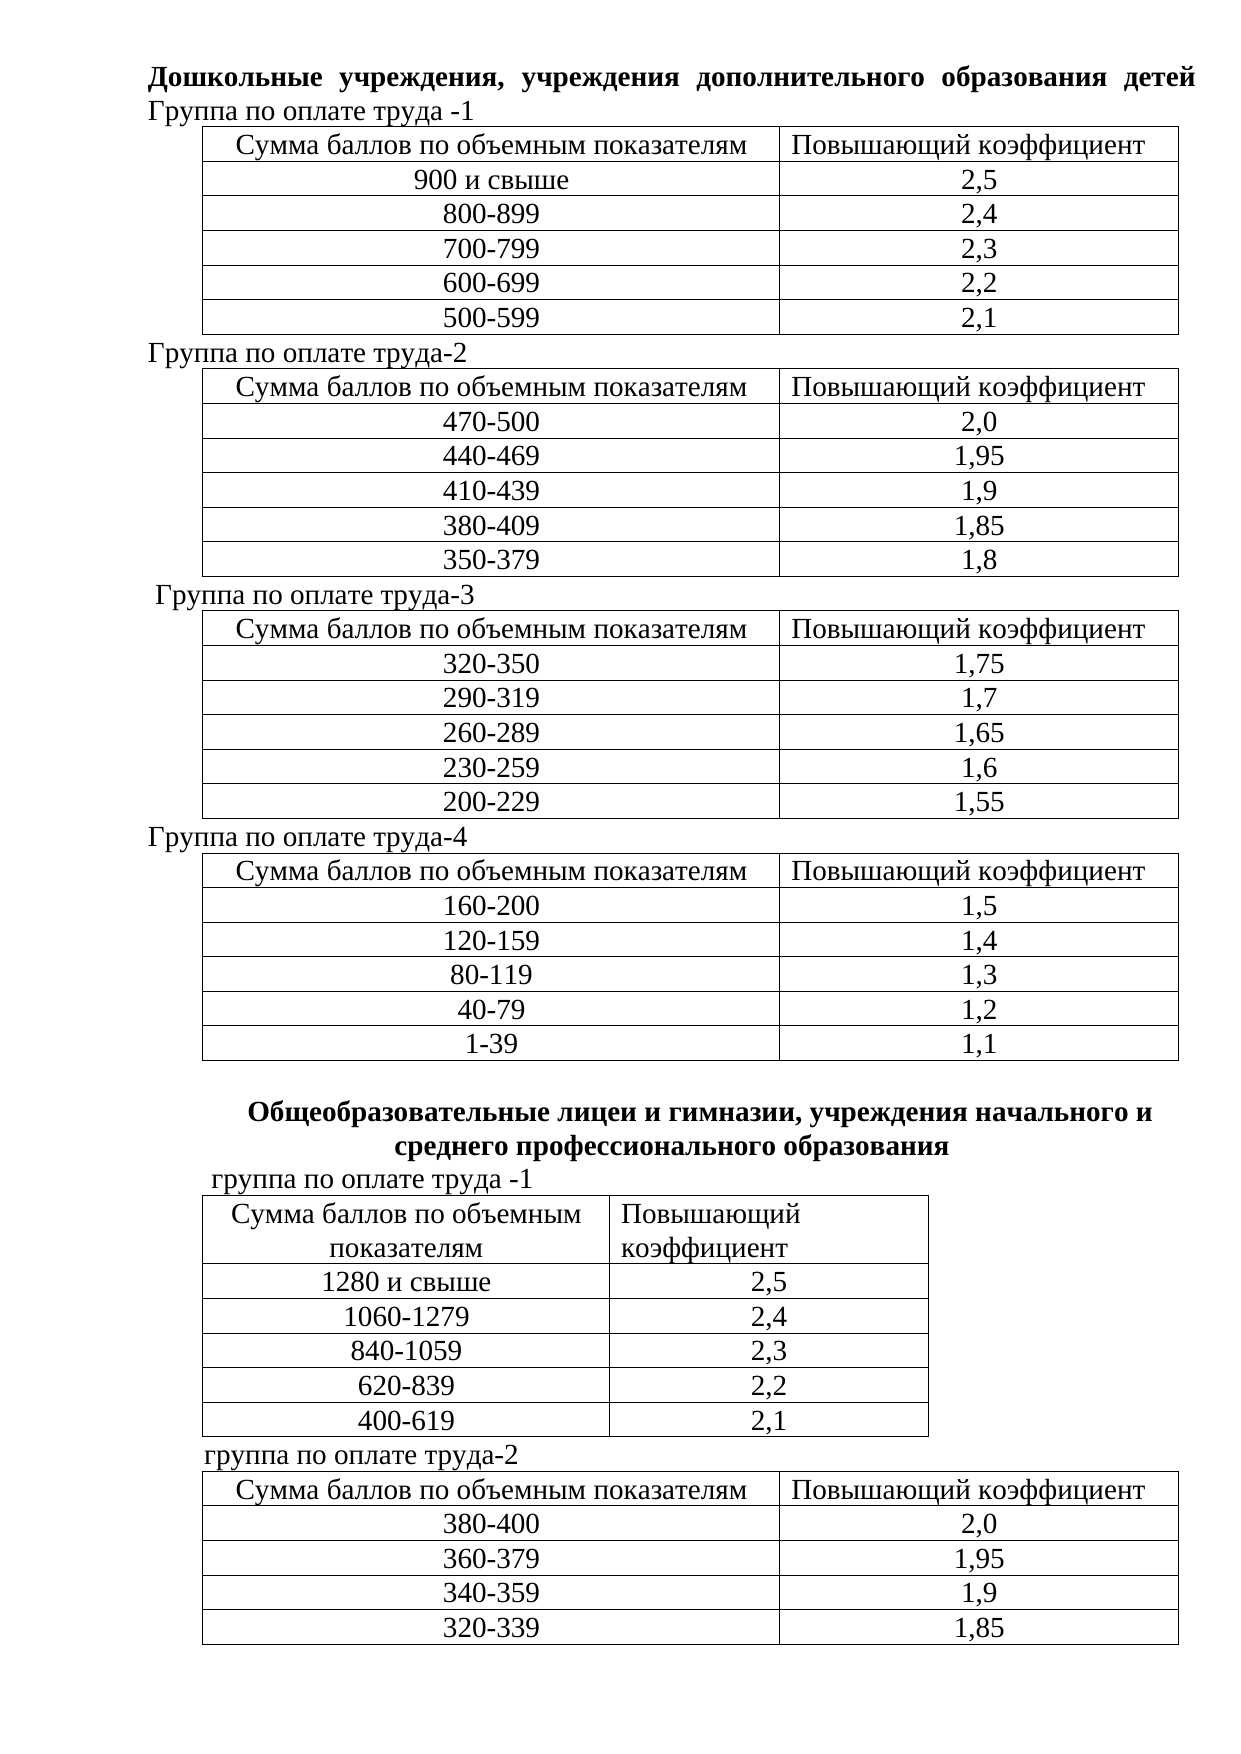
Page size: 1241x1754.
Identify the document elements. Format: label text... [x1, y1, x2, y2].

table_cell 1,65 [780, 715, 1178, 749]
table_cell 620-839 [203, 1368, 609, 1402]
table_cell 1,85 [780, 1610, 1178, 1644]
table_cell 1,8 [780, 542, 1178, 576]
table_cell 2,0 [780, 1506, 1178, 1540]
table_cell 1,95 [780, 439, 1178, 472]
table_cell 470-500 [203, 404, 779, 437]
table_cell 340-359 [203, 1576, 779, 1609]
text Общеобразовательные лицеи и гимназии, учреждения начального и среднего профессионального образования [148, 1094, 1196, 1162]
table_cell 1,75 [780, 646, 1178, 679]
table_cell 700-799 [203, 231, 779, 264]
table_cell 350-379 [203, 542, 779, 576]
table_header Повышающий коэффициент [780, 127, 1178, 161]
table_cell 230-259 [203, 750, 779, 783]
table_cell 40-79 [203, 992, 779, 1025]
table_cell 1,95 [780, 1541, 1178, 1574]
table_cell 2,5 [610, 1264, 928, 1298]
table_header Повышающий коэффициент [610, 1196, 928, 1263]
table_header Сумма баллов по объемным показателям [203, 611, 779, 645]
table_cell 1,4 [780, 923, 1178, 956]
table_cell 1,1 [780, 1026, 1178, 1060]
table_cell 2,2 [780, 266, 1178, 299]
table_cell 400-619 [203, 1403, 609, 1436]
table_header Сумма баллов по объемным показателям [203, 1196, 609, 1263]
text Дошкольные учреждения, учреждения дополнительного образования детей Группа по оплате труда -1 [148, 59, 1196, 126]
table_cell 1,5 [780, 888, 1178, 922]
table_cell 1,9 [780, 473, 1178, 507]
table_cell 2,2 [610, 1368, 928, 1402]
table_cell 600-699 [203, 266, 779, 299]
table_cell 290-319 [203, 681, 779, 714]
text Группа по оплате труда-2 [148, 335, 1196, 368]
text группа по оплате труда -1 [148, 1162, 1196, 1195]
table_header Повышающий коэффициент [780, 854, 1178, 887]
table_cell 360-379 [203, 1541, 779, 1574]
table_cell 2,5 [780, 162, 1178, 195]
table_header Повышающий коэффициент [780, 611, 1178, 645]
text группа по оплате труда-2 [148, 1437, 1196, 1471]
table_cell 1,55 [780, 784, 1178, 818]
table_cell 1,3 [780, 957, 1178, 991]
table_cell 2,1 [610, 1403, 928, 1436]
table_header Сумма баллов по объемным показателям [203, 369, 779, 403]
table_header Повышающий коэффициент [780, 369, 1178, 403]
table_cell 1280 и свыше [203, 1264, 609, 1298]
table_cell 120-159 [203, 923, 779, 956]
table_cell 1,85 [780, 508, 1178, 541]
table_cell 2,0 [780, 404, 1178, 437]
table_cell 500-599 [203, 300, 779, 334]
table_cell 440-469 [203, 439, 779, 472]
table_cell 2,4 [610, 1299, 928, 1332]
table_cell 320-339 [203, 1610, 779, 1644]
table_header Сумма баллов по объемным показателям [203, 127, 779, 161]
table_cell 1060-1279 [203, 1299, 609, 1332]
table_cell 1,7 [780, 681, 1178, 714]
table_cell 2,3 [780, 231, 1178, 264]
table_cell 410-439 [203, 473, 779, 507]
text Группа по оплате труда-4 [148, 819, 1196, 852]
table_cell 800-899 [203, 196, 779, 230]
table_header Повышающий коэффициент [780, 1472, 1178, 1505]
table_cell 80-119 [203, 957, 779, 991]
table_header Сумма баллов по объемным показателям [203, 854, 779, 887]
table_cell 1,9 [780, 1576, 1178, 1609]
table_cell 900 и свыше [203, 162, 779, 195]
text Группа по оплате труда-3 [148, 577, 1196, 610]
table_cell 380-400 [203, 1506, 779, 1540]
table_cell 2,4 [780, 196, 1178, 230]
table_cell 2,3 [610, 1334, 928, 1367]
table_cell 380-409 [203, 508, 779, 541]
table_cell 2,1 [780, 300, 1178, 334]
table_cell 320-350 [203, 646, 779, 679]
table_cell 1,6 [780, 750, 1178, 783]
table_cell 160-200 [203, 888, 779, 922]
table_cell 1,2 [780, 992, 1178, 1025]
table_cell 260-289 [203, 715, 779, 749]
table_header Сумма баллов по объемным показателям [203, 1472, 779, 1505]
table_cell 200-229 [203, 784, 779, 818]
table_cell 1-39 [203, 1026, 779, 1060]
table_cell 840-1059 [203, 1334, 609, 1367]
